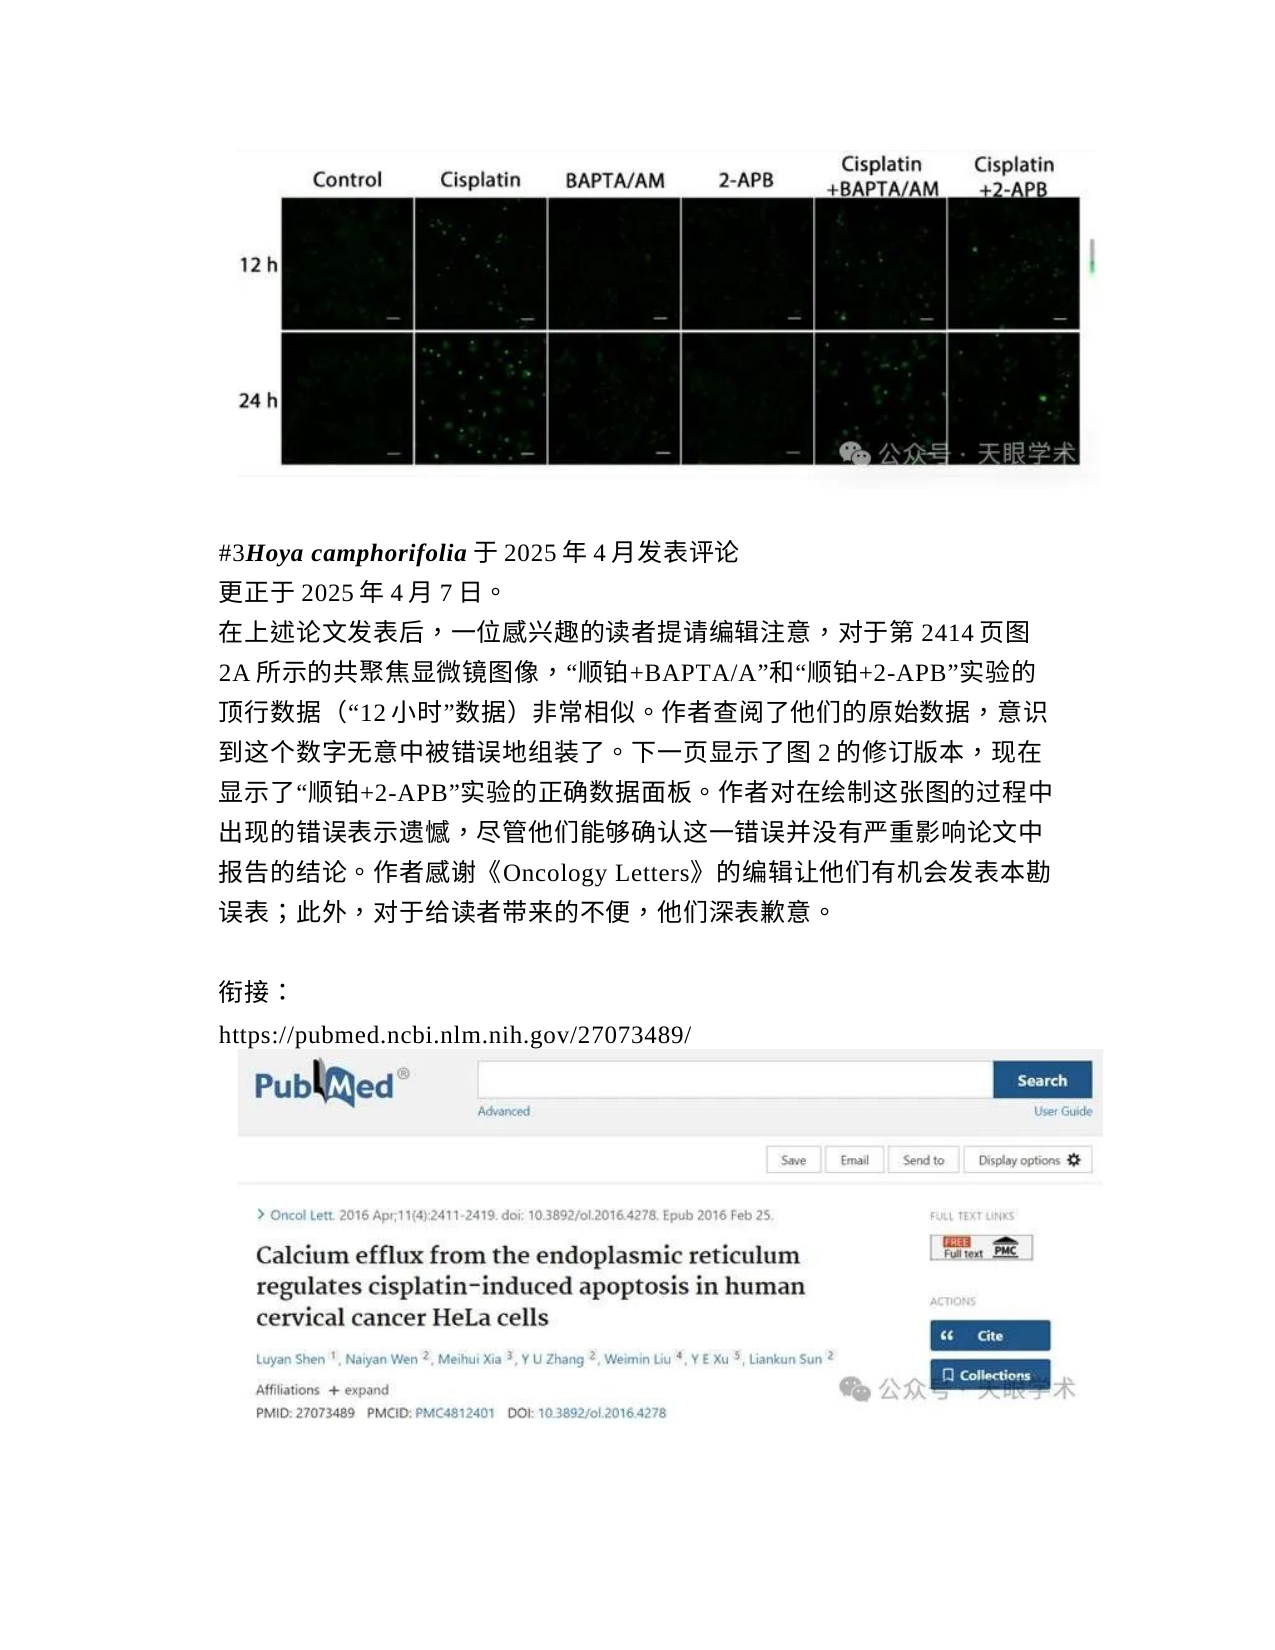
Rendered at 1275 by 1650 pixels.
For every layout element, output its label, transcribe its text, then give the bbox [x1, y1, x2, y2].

text #3Hoya camphorifolia于2025年4月发表评论 [219, 529, 1056, 569]
picture [237, 150, 1104, 489]
text 衔接： [219, 969, 1056, 1009]
text https://pubmed.ncbi.nlm.nih.gov/27073489/ [219, 1009, 1056, 1049]
picture [237, 1049, 1104, 1424]
text 更正于2025年4月7日。 [219, 569, 1056, 609]
text 在上述论文发表后，一位感兴趣的读者提请编辑注意，对于第2414页图2A所示的共聚焦显微镜图像，“顺铂+BAPTA/A”和“顺铂+2-APB”实验的顶行数据（“12小时”数据）非常相似。作者查阅了他们的原始数据，意识到这个数字无意中被错误地组装了。下一页显示了图2的修订版本，现在显示了“顺铂+2-APB”实验的正确数据面板。作者对在绘制这张图的过程中出现的错误表示遗憾，尽管他们能够确认这一错误并没有严重影响论文中报告的结论。作者感谢《Oncology Letters》的编辑让他们有机会发表本勘误表；此外，对于给读者带来的不便，他们深表歉意。 [219, 609, 1056, 929]
